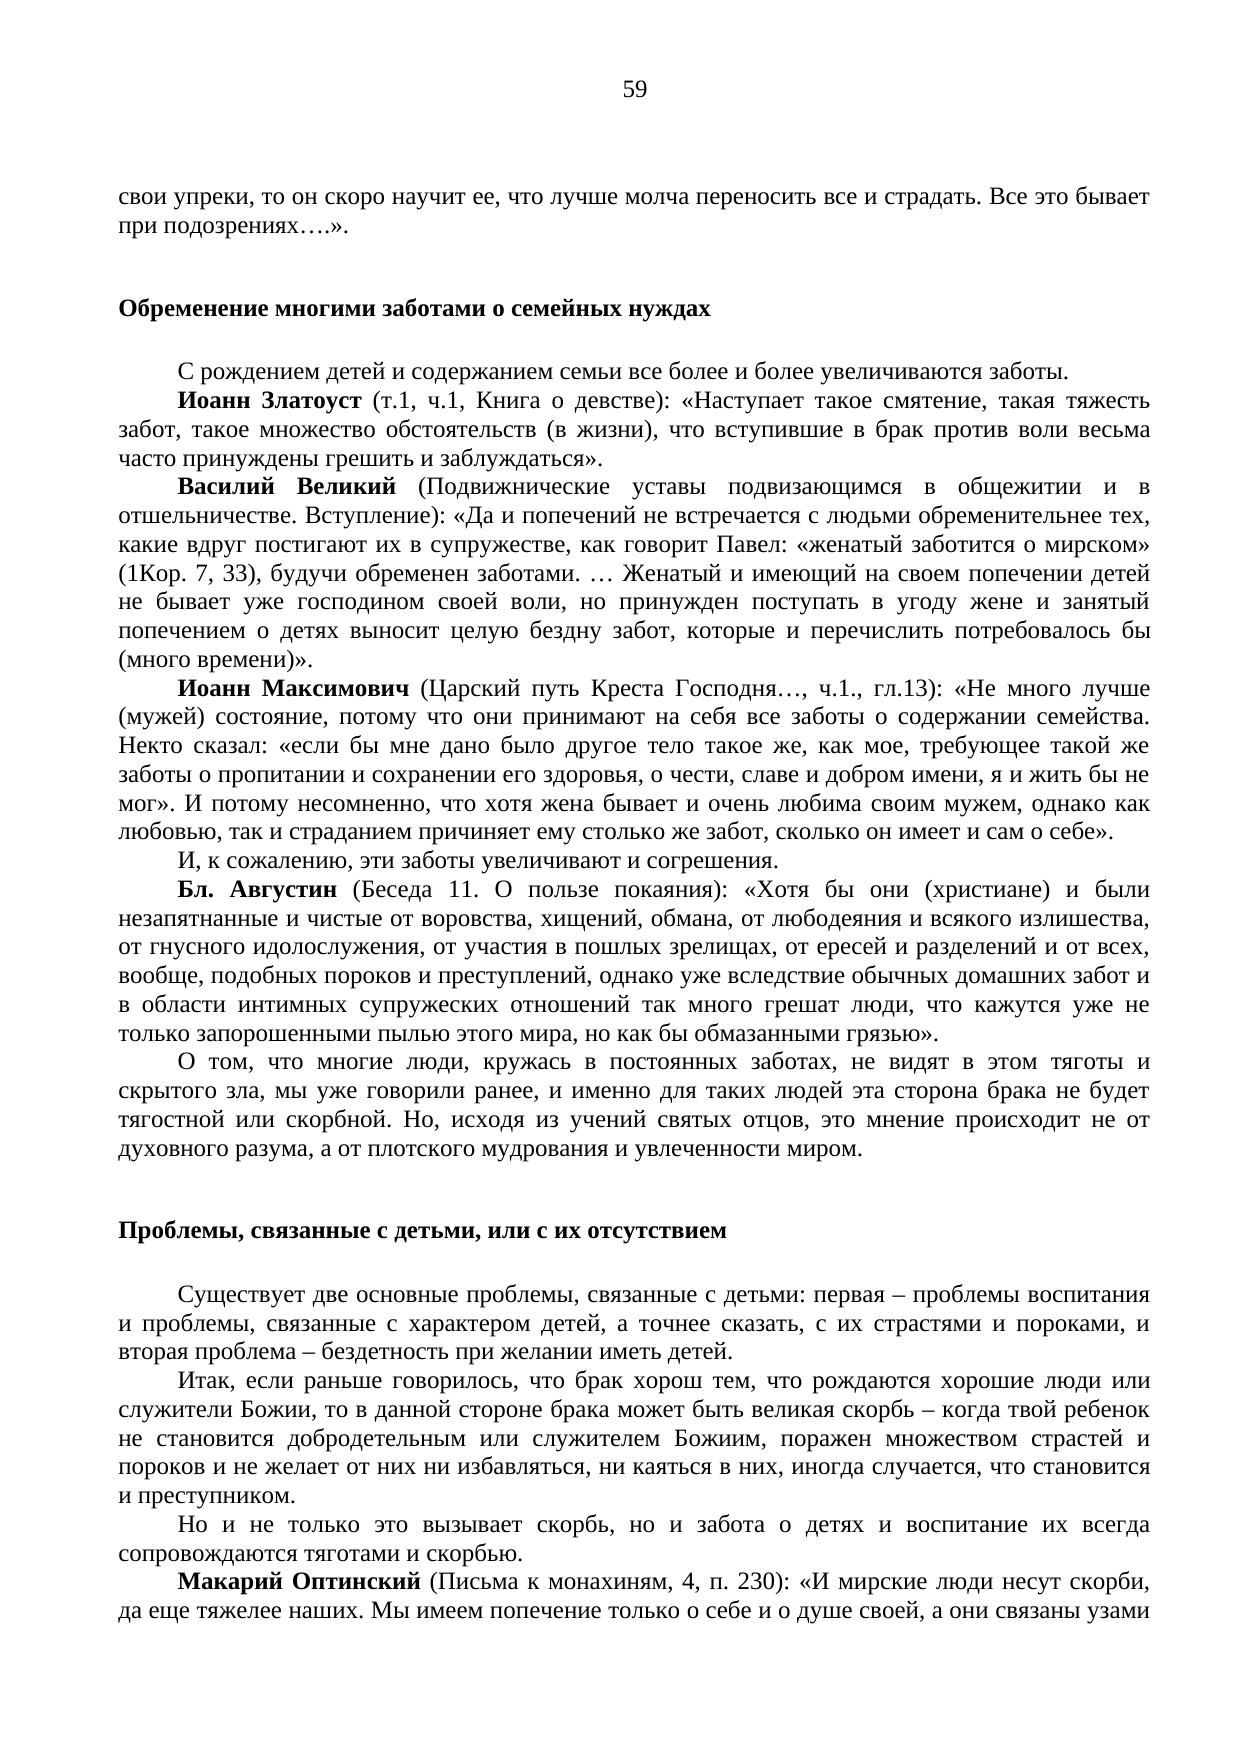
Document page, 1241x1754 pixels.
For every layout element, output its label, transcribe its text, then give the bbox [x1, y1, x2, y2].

text И, к сожалению, эти заботы увеличивают и согрешения. [118, 845, 1152, 874]
subtitle Проблемы, связанные с детьми, или с их отсутствием [118, 1215, 1152, 1244]
text Существует две основные проблемы, связанные с детьми: первая – проблемы воспитания и проблемы, связанные с характером детей, а точнее сказать, с их страстями и пороками, и вторая проблема – бездетность при желании иметь детей. [118, 1279, 1152, 1365]
text Итак, если раньше говорилось, что брак хорош тем, что рождаются хорошие люди или служители Божии, то в данной стороне брака может быть великая скорбь – когда твой ребенок не становится добродетельным или служителем Божиим, поражен множеством страстей и пороков и не желает от них ни избавляться, ни каяться в них, иногда случается, что становится и преступником. [118, 1365, 1152, 1509]
text Бл. Августин (Беседа 11. О пользе покаяния): «Хотя бы они (христиане) и были незапятнанные и чистые от воровства, хищений, обмана, от любодеяния и всякого излишества, от гнусного идолослужения, от участия в пошлых зрелищах, от ересей и разделений и от всех, вообще, подобных пороков и преступлений, однако уже вследствие обычных домашних забот и в области интимных супружеских отношений так много грешат люди, что кажутся уже не только запорошенными пылью этого мира, но как бы обмазанными грязью». [118, 874, 1152, 1046]
text Иоанн Златоуст (т.1, ч.1, Книга о девстве): «Наступает такое смятение, такая тяжесть забот, такое множество обстоятельств (в жизни), что вступившие в брак против воли весьма часто принуждены грешить и заблуждаться». [118, 385, 1152, 471]
subtitle Обременение многими заботами о семейных нуждах [118, 293, 1152, 321]
text С рождением детей и содержанием семьи все более и более увеличиваются заботы. [118, 356, 1152, 385]
text Но и не только это вызывает скорбь, но и забота о детях и воспитание их всегда сопровождаются тяготами и скорбью. [118, 1509, 1152, 1566]
text Василий Великий (Подвижнические уставы подвизающимся в общежитии и в отшельничестве. Вступление): «Да и попечений не встречается с людьми обременительнее тех, какие вдруг постигают их в супружестве, как говорит Павел: «женатый заботится о мирском» (1Кор. 7, 33), будучи обременен заботами. … Женатый и имеющий на своем попечении детей не бывает уже господином своей воли, но принужден поступать в угоду жене и занятый попечением о детях выносит целую бездну забот, которые и перечислить потребовалось бы (много времени)». [118, 471, 1152, 673]
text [118, 1566, 1152, 1624]
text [118, 181, 1152, 239]
text О том, что многие люди, кружась в постоянных заботах, не видят в этом тяготы и скрытого зла, мы уже говорили ранее, и именно для таких людей эта сторона брака не будет тягостной или скорбной. Но, исходя из учений святых отцов, это мнение происходит не от духовного разума, а от плотского мудрования и увлеченности миром. [118, 1046, 1152, 1161]
text Иоанн Максимович (Царский путь Креста Господня…, ч.1., гл.13): «Не много лучше (мужей) состояние, потому что они принимают на себя все заботы о содержании семейства. Некто сказал: «если бы мне дано было другое тело такое же, как мое, требующее такой же заботы о пропитании и сохранении его здоровья, о чести, славе и добром имени, я и жить бы не мог». И потому несомненно, что хотя жена бывает и очень любима своим мужем, однако как любовью, так и страданием причиняет ему столько же забот, сколько он имеет и сам о себе». [118, 673, 1152, 845]
